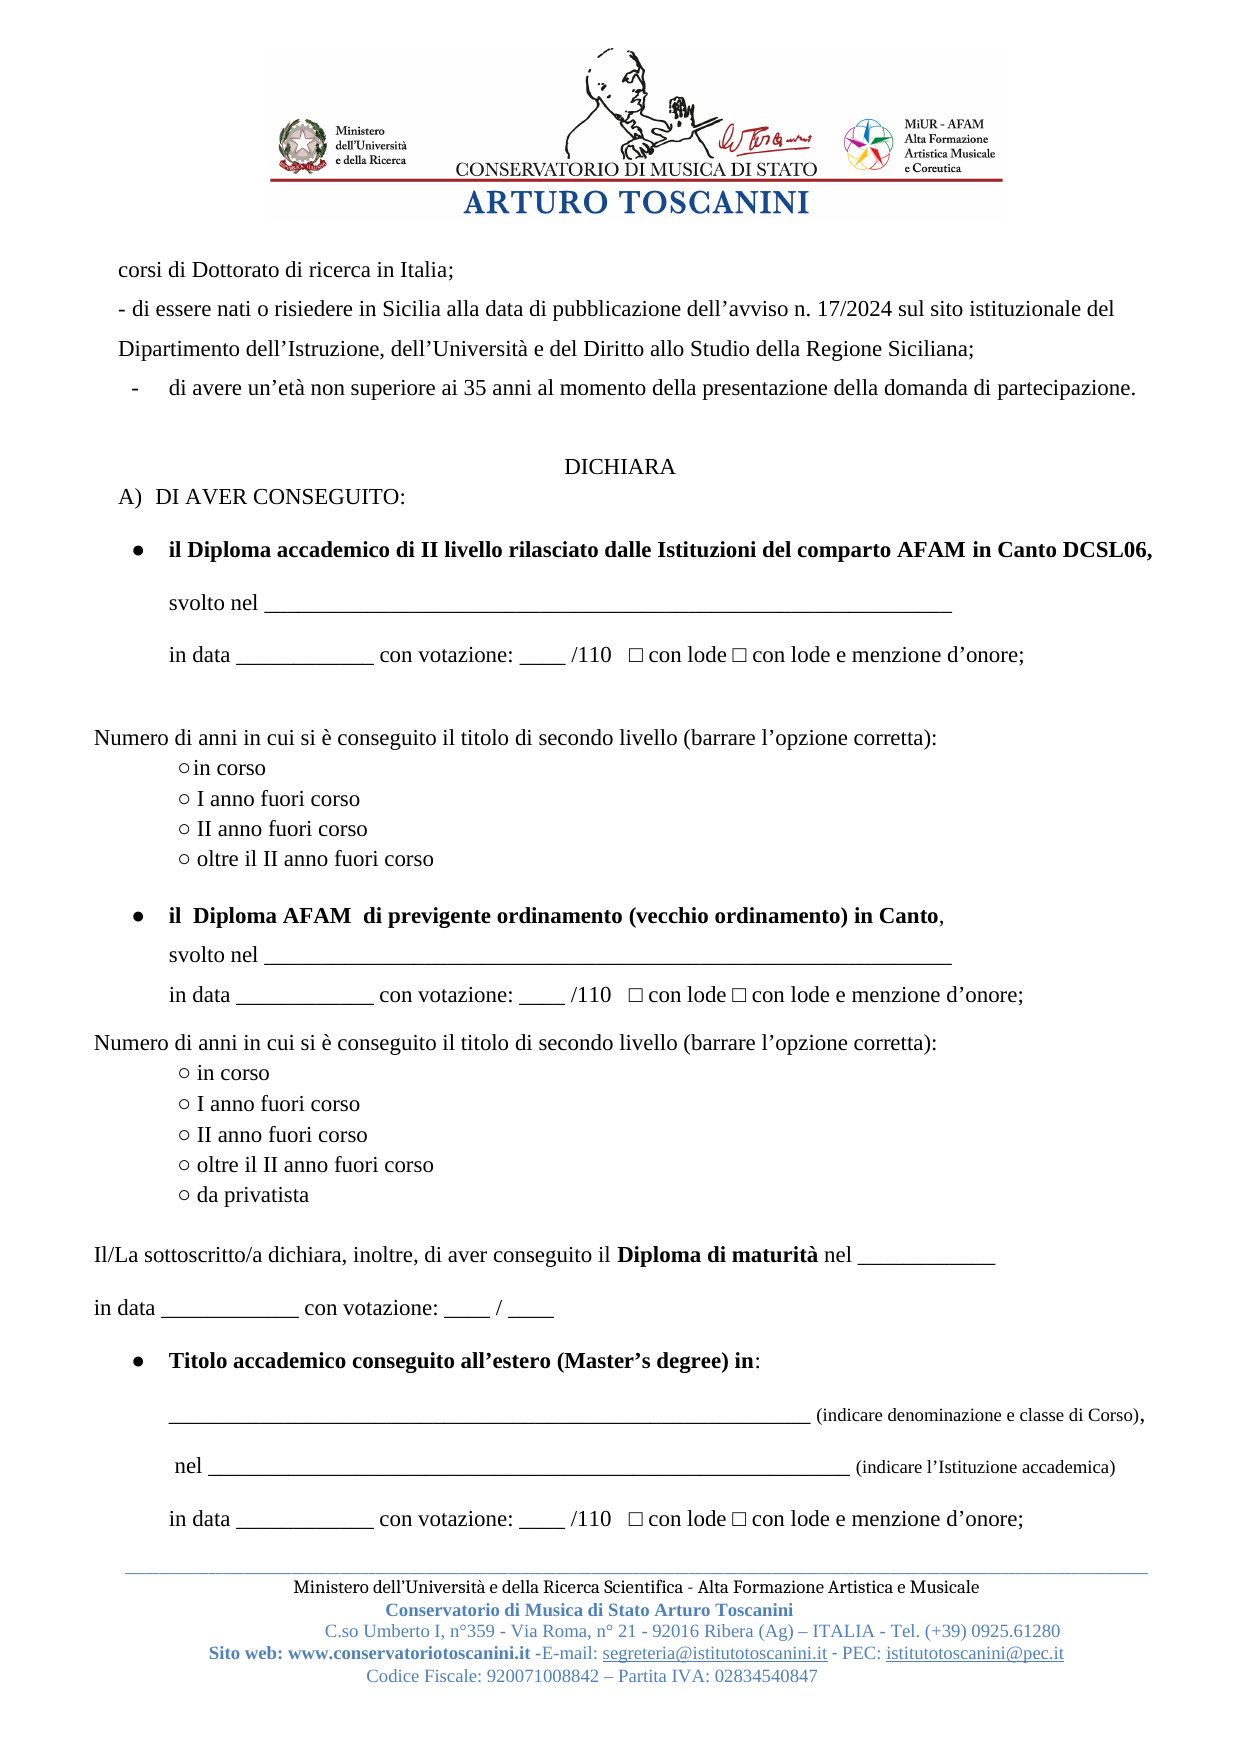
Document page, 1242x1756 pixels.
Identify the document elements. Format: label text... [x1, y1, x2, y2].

list oltre il II anno fuori corso [177, 1151, 1179, 1177]
list di avere un’età non superiore ai 35 anni al momento della presentazione della domanda di partecipazione. [131, 374, 1138, 400]
list Titolo accademico conseguito all’estero (Master’s degree) in: ________________________________________________________ (indicare denominazione e classe di Corso), nel ________________________________________________________ (indicare l’Istituzione accademica) in data ____________ con votazione: ____ /110 □ con lode □ con lode e menzione d’onore; [131, 1347, 1179, 1531]
text Numero di anni in cui si è conseguito il titolo di secondo livello (barrare l’opzione corretta): [94, 1029, 1124, 1055]
list il Diploma accademico di II livello rilasciato dalle Istituzioni del comparto AFAM in Canto DCSL06, svolto nel ____________________________________________________________ in data ____________ con votazione: ____ /110 □ con lode □ con lode e menzione d’onore; [131, 536, 1179, 668]
list I anno fuori corso [177, 1090, 1179, 1117]
text Il/La sottoscritto/a dichiara, inoltre, di aver conseguito il Diploma di maturità nel ____________ in data ____________ con votazione: ____ / ____ [94, 1242, 1179, 1321]
list il Diploma AFAM di previgente ordinamento (vecchio ordinamento) in Canto, svolto nel ____________________________________________________________ in data ____________ con votazione: ____ /110 □ con lode □ con lode e menzione d’onore; [131, 902, 1179, 1007]
text DICHIARA [564, 453, 1179, 479]
list da privatista [177, 1181, 1179, 1207]
list DI AVER CONSEGUITO: [118, 483, 1179, 509]
list II anno fuori corso [177, 1121, 1179, 1147]
picture [270, 48, 1003, 221]
list I anno fuori corso [177, 785, 1179, 811]
text Numero di anni in cui si è conseguito il titolo di secondo livello (barrare l’opzione corretta): [94, 724, 1086, 751]
list in corso [177, 1059, 1179, 1085]
list di essere nati o risiedere in Sicilia alla data di pubblicazione dell’avviso n. 17/2024 sul sito istituzionale del Dipartimento dell’Istruzione, dell’Università e del Diritto allo Studio della Regione Siciliana; [118, 295, 1138, 361]
list oltre il II anno fuori corso [177, 845, 1179, 872]
list II anno fuori corso [177, 815, 1179, 841]
list in corso [177, 754, 1179, 781]
